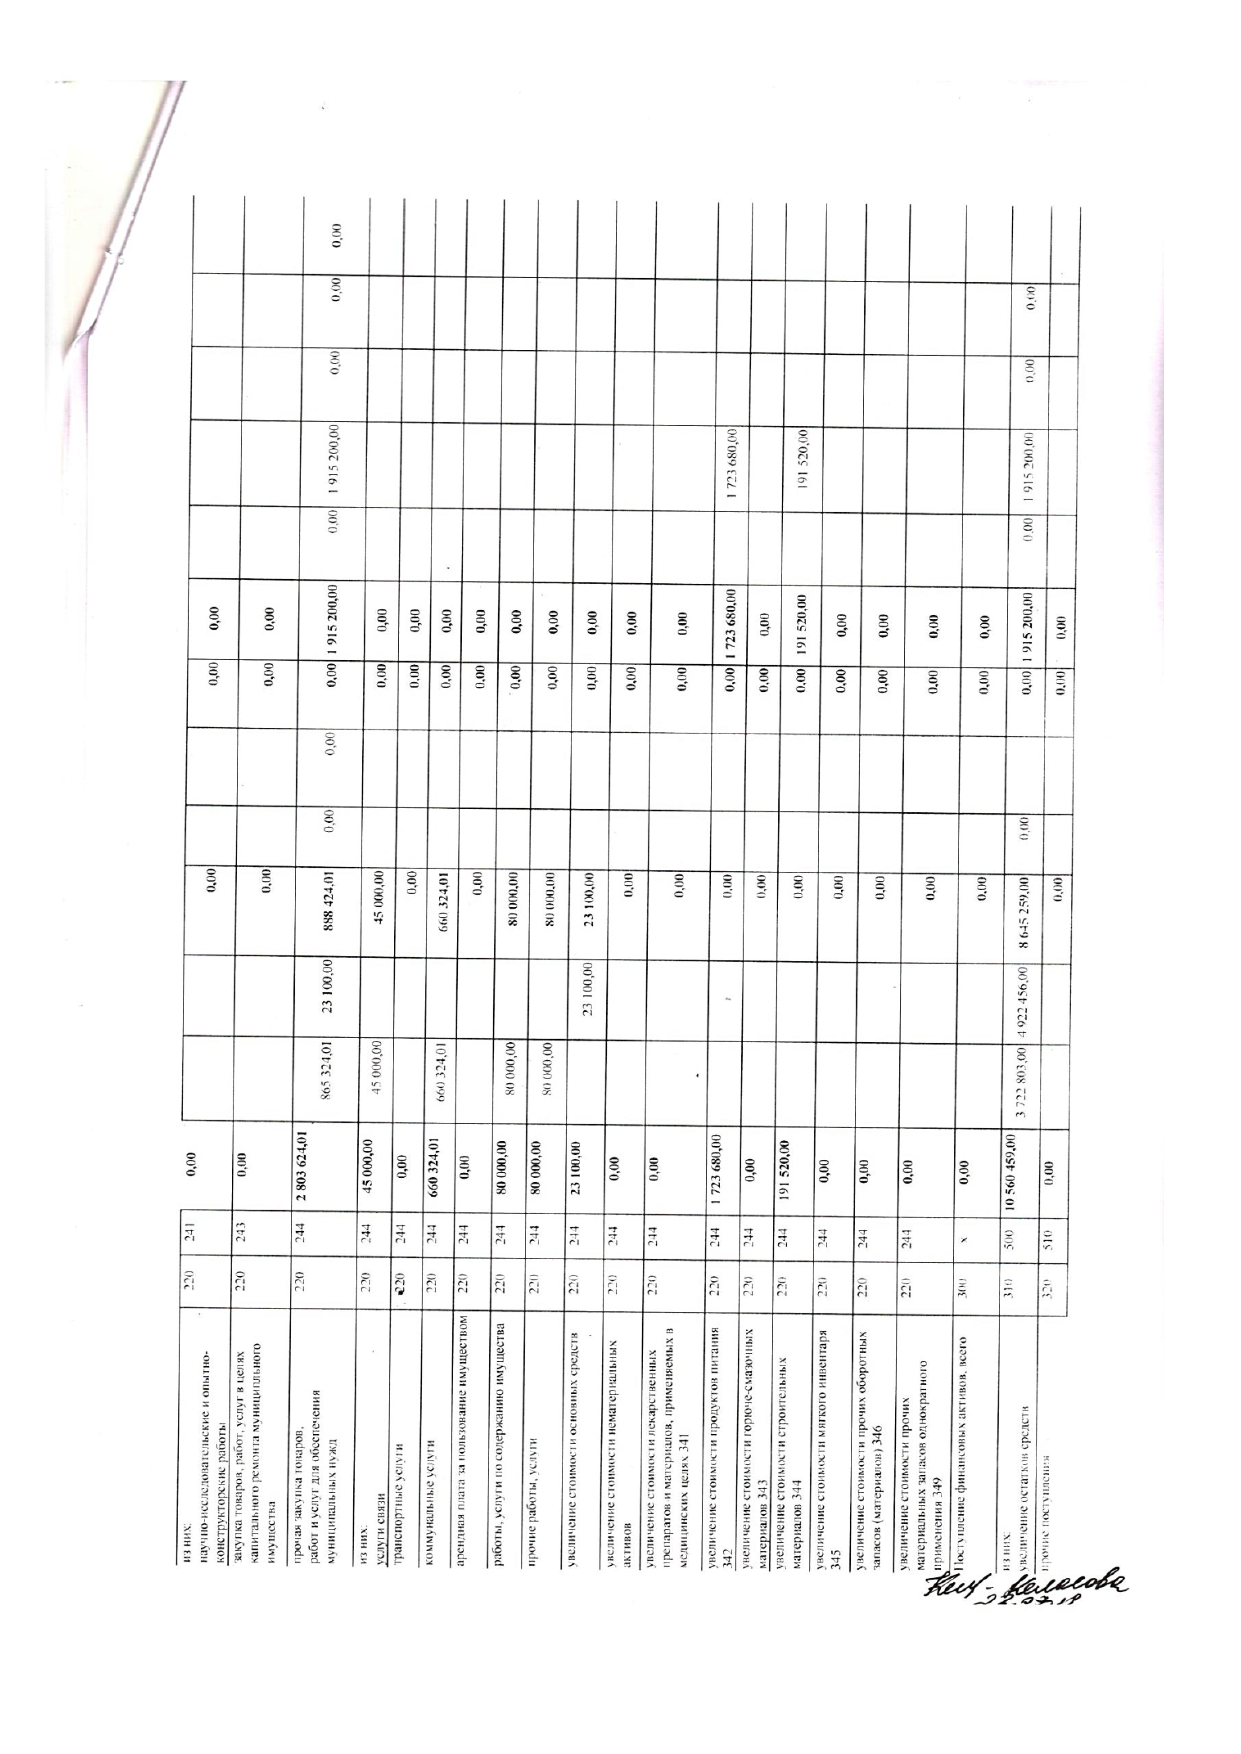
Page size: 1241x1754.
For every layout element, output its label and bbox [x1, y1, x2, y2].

picture [46, 74, 1162, 1610]
